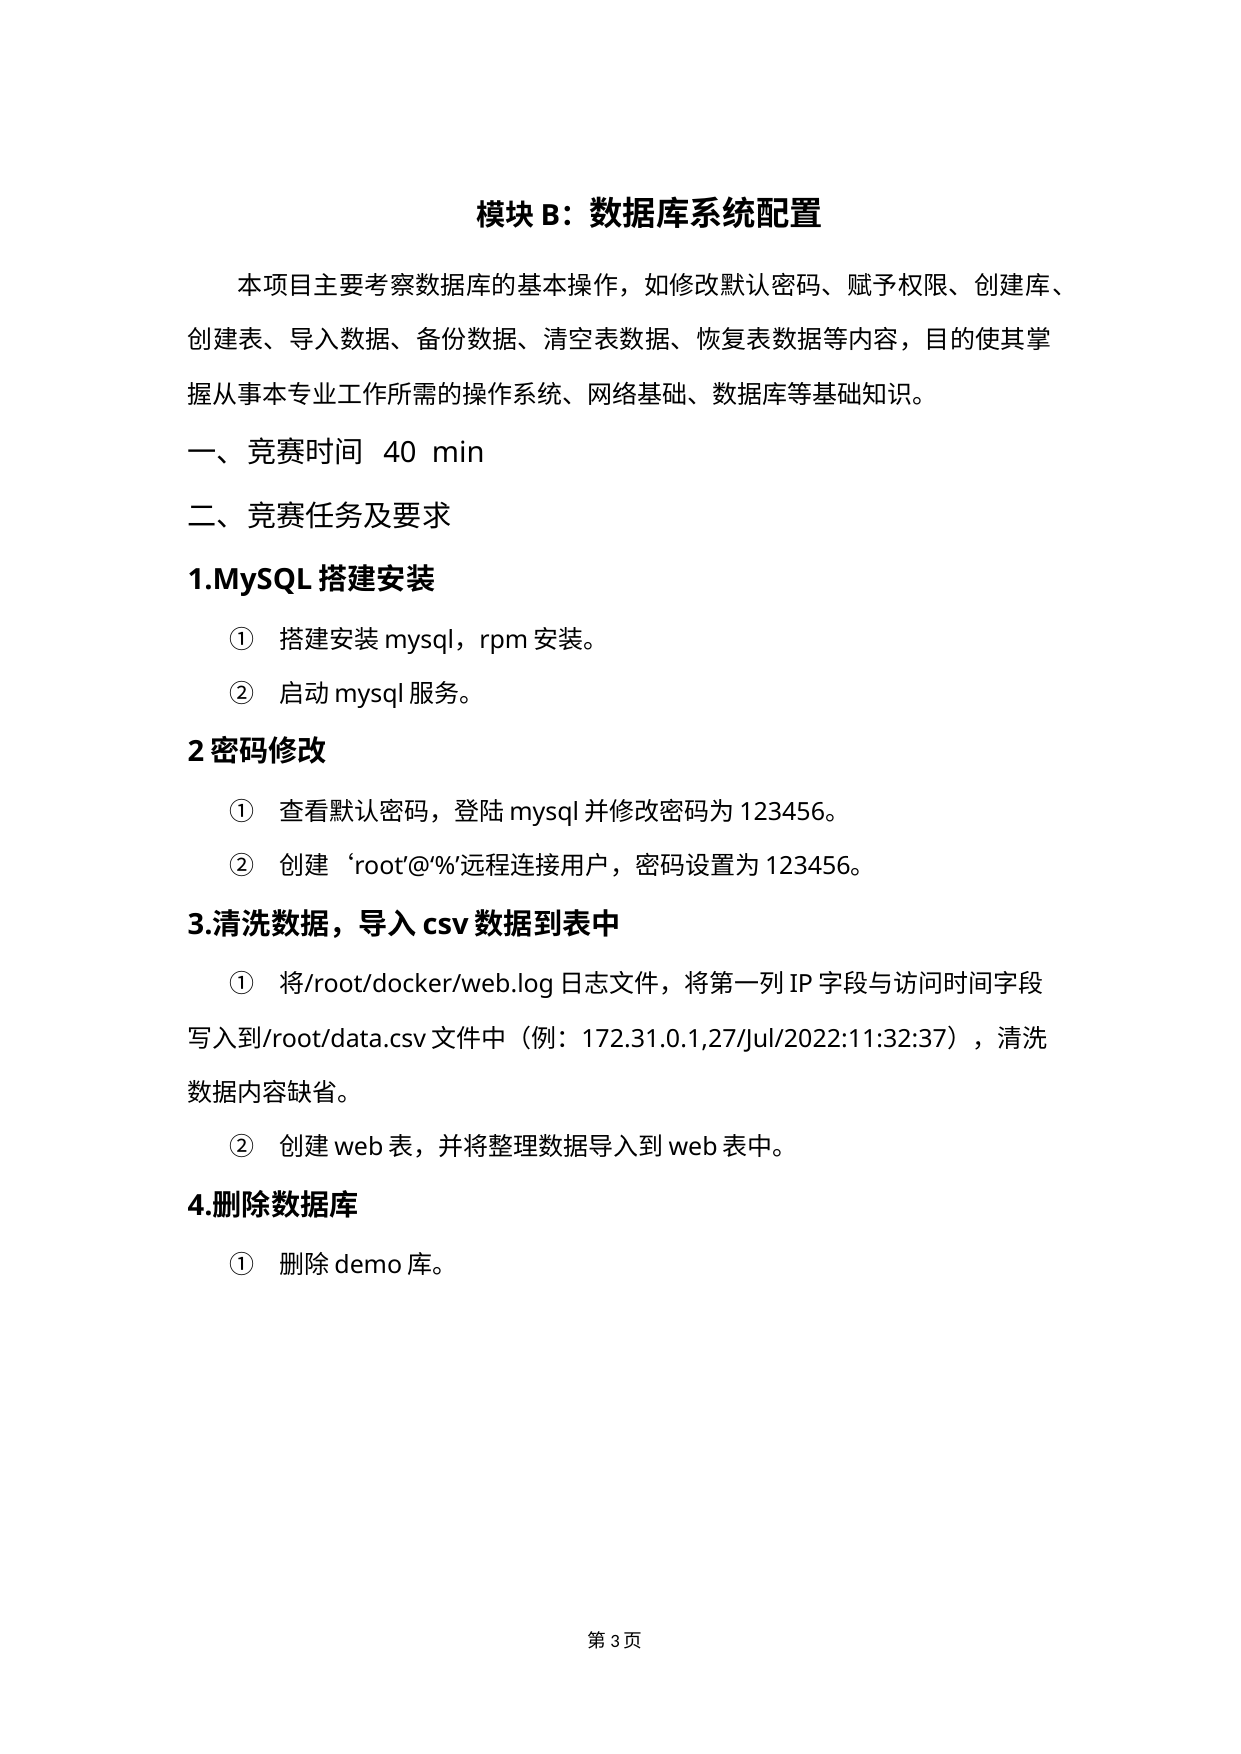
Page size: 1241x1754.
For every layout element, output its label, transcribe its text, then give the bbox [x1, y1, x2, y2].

list 创建web表，并将整理数据导入到web表中。 [187, 1127, 1053, 1163]
list 查看默认密码，登陆mysql并修改密码为123456。 [187, 791, 1053, 828]
list 竞赛时间 40 min [187, 429, 1053, 471]
title 模块B：数据库系统配置 [187, 187, 1053, 235]
list 竞赛任务及要求 [187, 492, 1053, 534]
list 创建‘root’@‘%’远程连接用户，密码设置为123456。 [187, 846, 1053, 882]
list 搭建安装mysql，rpm安装。 [187, 619, 1053, 655]
subtitle 2密码修改 [187, 728, 1053, 770]
subtitle 3.清洗数据，导入csv数据到表中 [187, 900, 1053, 943]
list 删除demo库。 [187, 1245, 1053, 1281]
subtitle 1.MySQL搭建安装 [187, 556, 1053, 598]
text 本项目主要考察数据库的基本操作，如修改默认密码、赋予权限、创建库、创建表、导入数据、备份数据、清空表数据、恢复表数据等内容，目的使其掌握从事本专业工作所需的操作系统、网络基础、数据库等基础知识。 [187, 266, 1053, 411]
list 启动mysql服务。 [187, 673, 1053, 710]
subtitle 4.删除数据库 [187, 1181, 1053, 1224]
list 将/root/docker/web.log日志文件，将第一列IP字段与访问时间字段写入到/root/data.csv文件中（例：172.31.0.1,27/Jul/2022:11:32:37），清洗数据内容缺省。 [187, 964, 1053, 1109]
